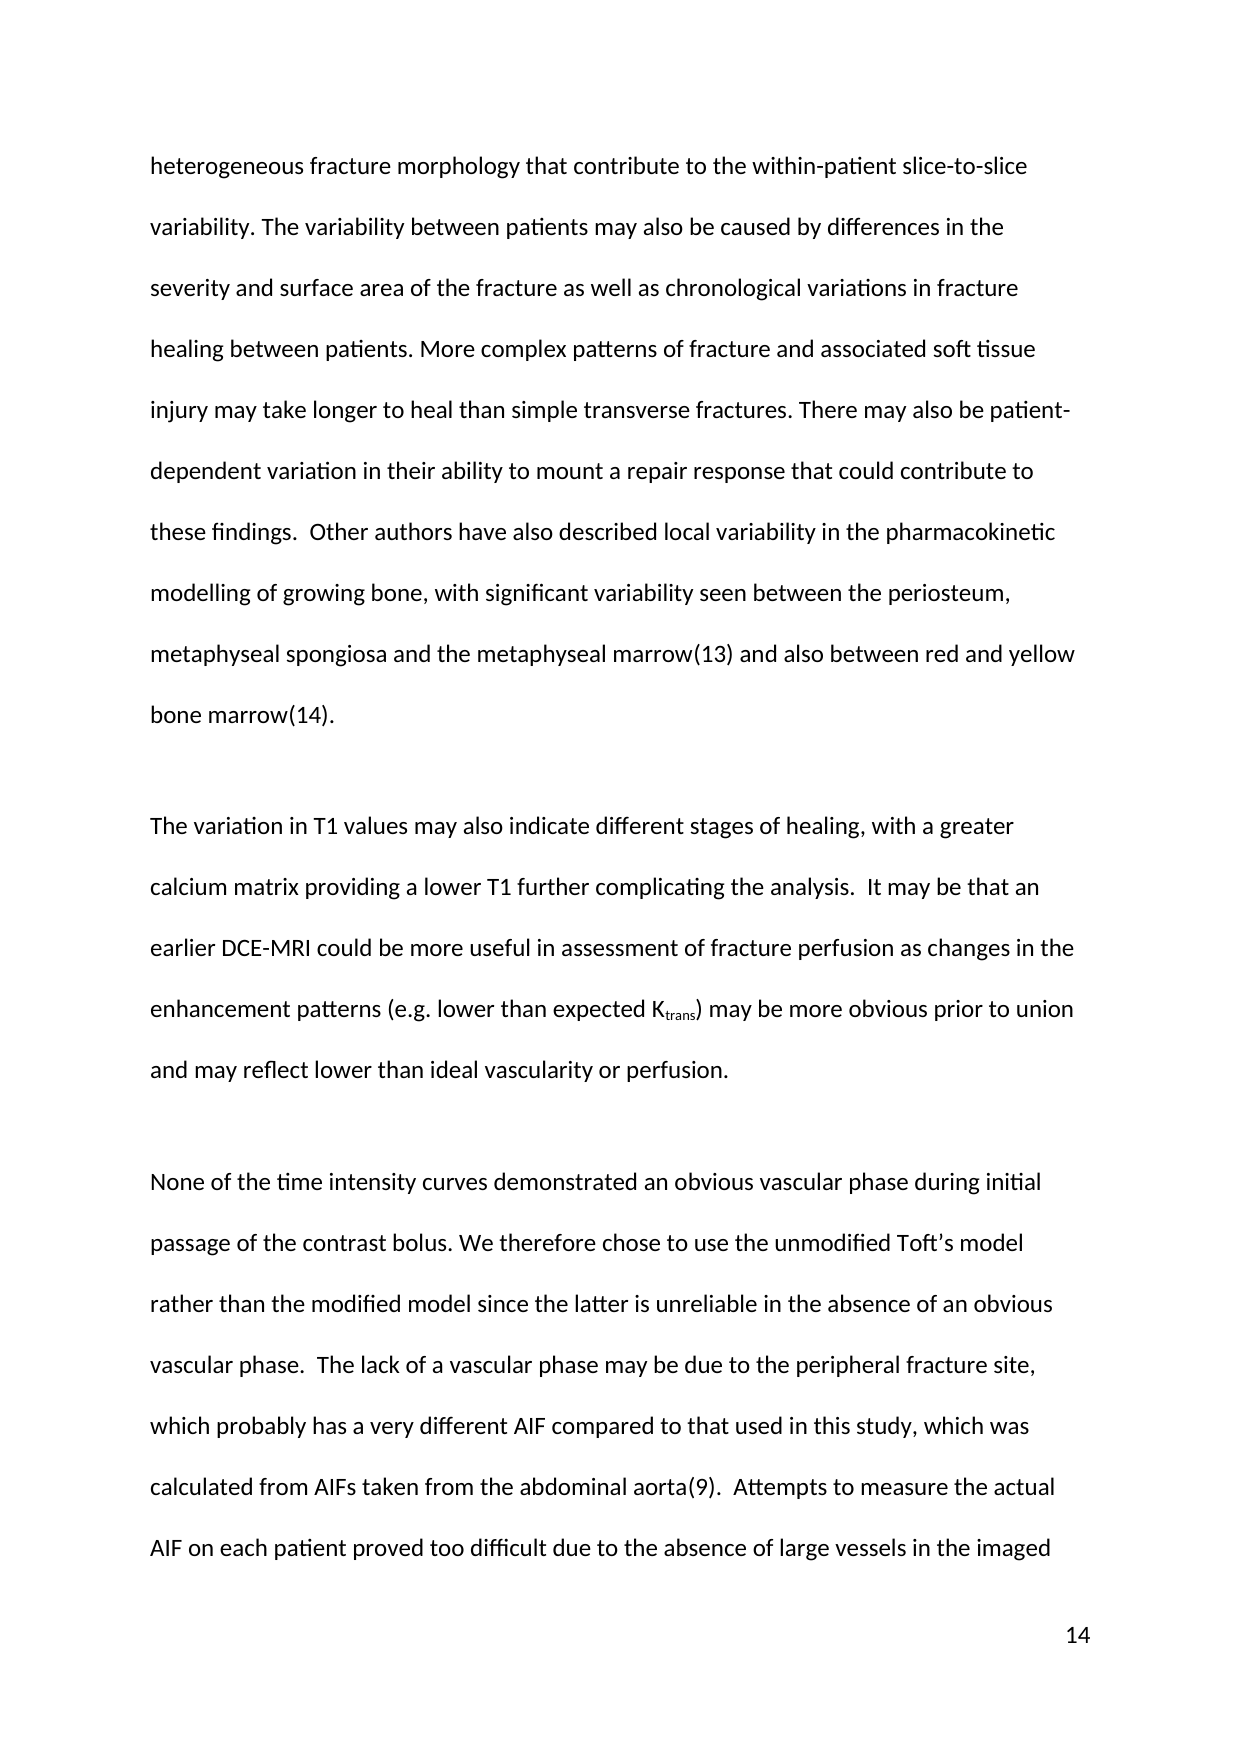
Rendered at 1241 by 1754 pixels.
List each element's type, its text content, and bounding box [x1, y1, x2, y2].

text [150, 150, 1090, 730]
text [150, 1166, 1090, 1562]
text The variation in T1 values may also indicate different stages of healing, with a greater calcium matrix providing a lower T1 further complicating the analysis. It may be that an earlier DCE-MRI could be more useful in assessment of fracture perfusion as changes in the enhancement patterns (e.g. lower than expected Ktrans) may be more obvious prior to union and may reflect lower than ideal vascularity or perfusion. [150, 810, 1090, 1085]
